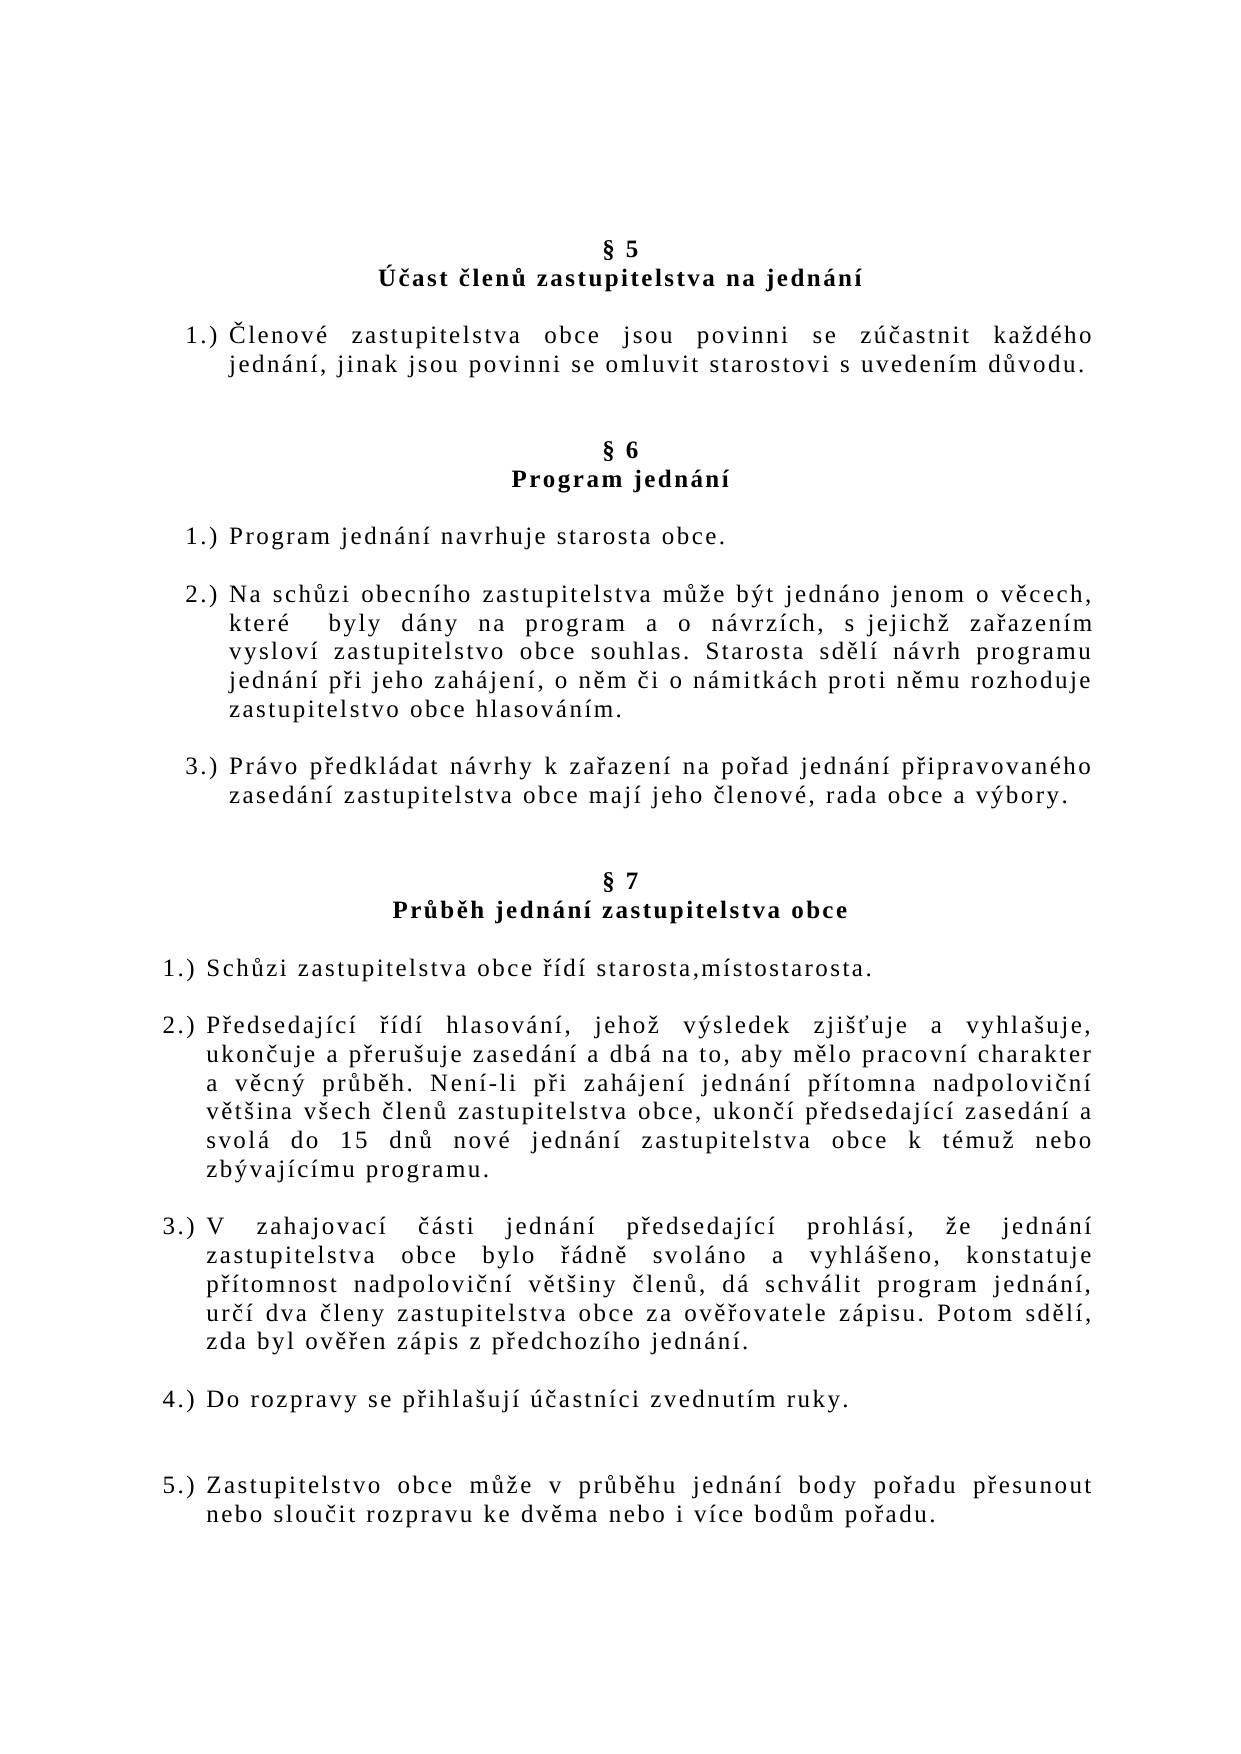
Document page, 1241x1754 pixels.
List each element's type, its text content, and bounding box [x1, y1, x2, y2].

text § 5 [148, 234, 1093, 263]
list Právo předkládat návrhy k zařazení na pořad jednání připravovaného zasedání zastupitelstva obce mají jeho členové, rada obce a výbory. [185, 751, 1093, 809]
text § 6 [148, 435, 1093, 464]
text Program jednání [148, 464, 1093, 493]
list Program jednání navrhuje starosta obce. [185, 521, 1093, 550]
list Zastupitelstvo obce může v průběhu jednání body pořadu přesunout nebo sloučit rozpravu ke dvěma nebo i více bodům pořadu. [162, 1470, 1093, 1528]
list Schůzi zastupitelstva obce řídí starosta,místostarosta. [162, 953, 1093, 981]
text Účast členů zastupitelstva na jednání [148, 263, 1093, 291]
text § 7 [148, 866, 1093, 895]
list Předsedající řídí hlasování, jehož výsledek zjišťuje a vyhlašuje, ukončuje a přerušuje zasedání a dbá na to, aby mělo pracovní charakter a věcný průběh. Není-li při zahájení jednání přítomna nadpoloviční většina všech členů zastupitelstva obce, ukončí předsedající zasedání a svolá do 15 dnů nové jednání zastupitelstva obce k témuž nebo zbývajícímu programu. [162, 1010, 1093, 1183]
list Do rozpravy se přihlašují účastníci zvednutím ruky. [162, 1384, 1093, 1413]
list V zahajovací části jednání předsedající prohlásí, že jednání zastupitelstva obce bylo řádně svoláno a vyhlášeno, konstatuje přítomnost nadpoloviční většiny členů, dá schválit program jednání, určí dva členy zastupitelstva obce za ověřovatele zápisu. Potom sdělí, zda byl ověřen zápis z předchozího jednání. [162, 1211, 1093, 1355]
list Na schůzi obecního zastupitelstva může být jednáno jenom o věcech, které byly dány na program a o návrzích, s jejichž zařazením vysloví zastupitelstvo obce souhlas. Starosta sdělí návrh programu jednání při jeho zahájení, o něm či o námitkách proti němu rozhoduje zastupitelstvo obce hlasováním. [185, 579, 1093, 723]
list Členové zastupitelstva obce jsou povinni se zúčastnit každého jednání, jinak jsou povinni se omluvit starostovi s uvedením důvodu. [185, 320, 1093, 378]
text Průběh jednání zastupitelstva obce [148, 895, 1093, 924]
